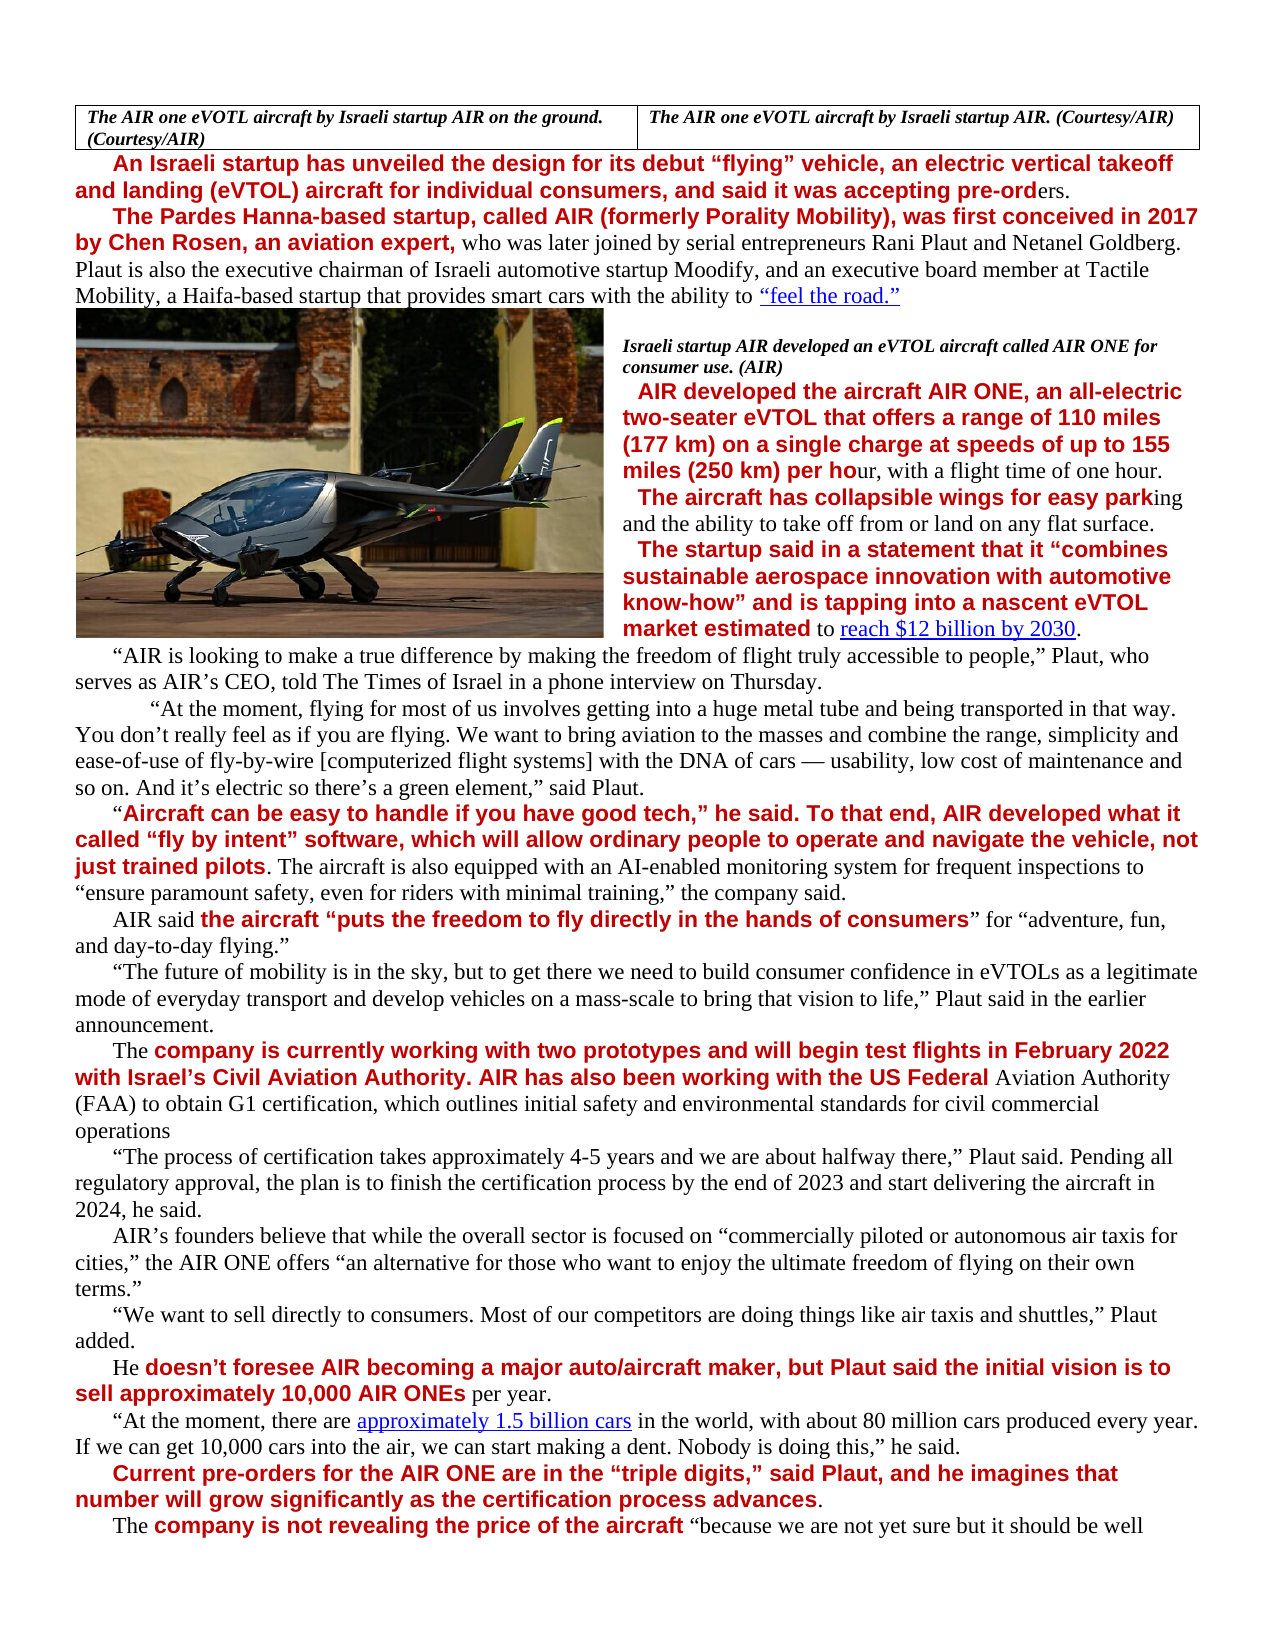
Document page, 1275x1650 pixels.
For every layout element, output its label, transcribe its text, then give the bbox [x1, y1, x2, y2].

text AIR developed the aircraft AIR ONE, an all-electric two-seater eVTOL that offers a range of 110 miles (177 km) on a single charge at speeds of up to 155 miles (250 km) per hour, with a flight time of one hour. The aircraft has collapsible wings for easy parking and the ability to take off from or land on any flat surface. [603, 378, 1200, 536]
table_cell The AIR one eVOTL aircraft by Israeli startup AIR on the ground. (Courtesy/AIR) [76, 106, 637, 149]
text An Israeli startup has unveiled the design for its debut “flying” vehicle, an electric vertical takeoff and landing (eVTOL) aircraft for individual consumers, and said it was accepting pre-orders. [75, 150, 1200, 203]
text The startup said in a statement that it “combines sustainable aerospace innovation with automotive know-how” and is tapping into a nascent eVTOL market estimated to reach $12 billion by 2030. [75, 536, 1200, 642]
text Israeli startup AIR developed an eVTOL aircraft called AIR ONE for consumer use. (AIR) [603, 335, 1200, 378]
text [75, 642, 1200, 1539]
text The Pardes Hanna-based startup, called AIR (formerly Porality Mobility), was first conceived in 2017 by Chen Rosen, an aviation expert, who was later joined by serial entrepreneurs Rani Plaut and Netanel Goldberg. Plaut is also the executive chairman of Israeli automotive startup Moodify, and an executive board member at Tactile Mobility, a Haifa-based startup that provides smart cars with the ability to “feel the road.” [75, 203, 1200, 308]
picture [75, 308, 603, 637]
table_cell The AIR one eVOTL aircraft by Israeli startup AIR. (Courtesy/AIR) [638, 106, 1199, 149]
